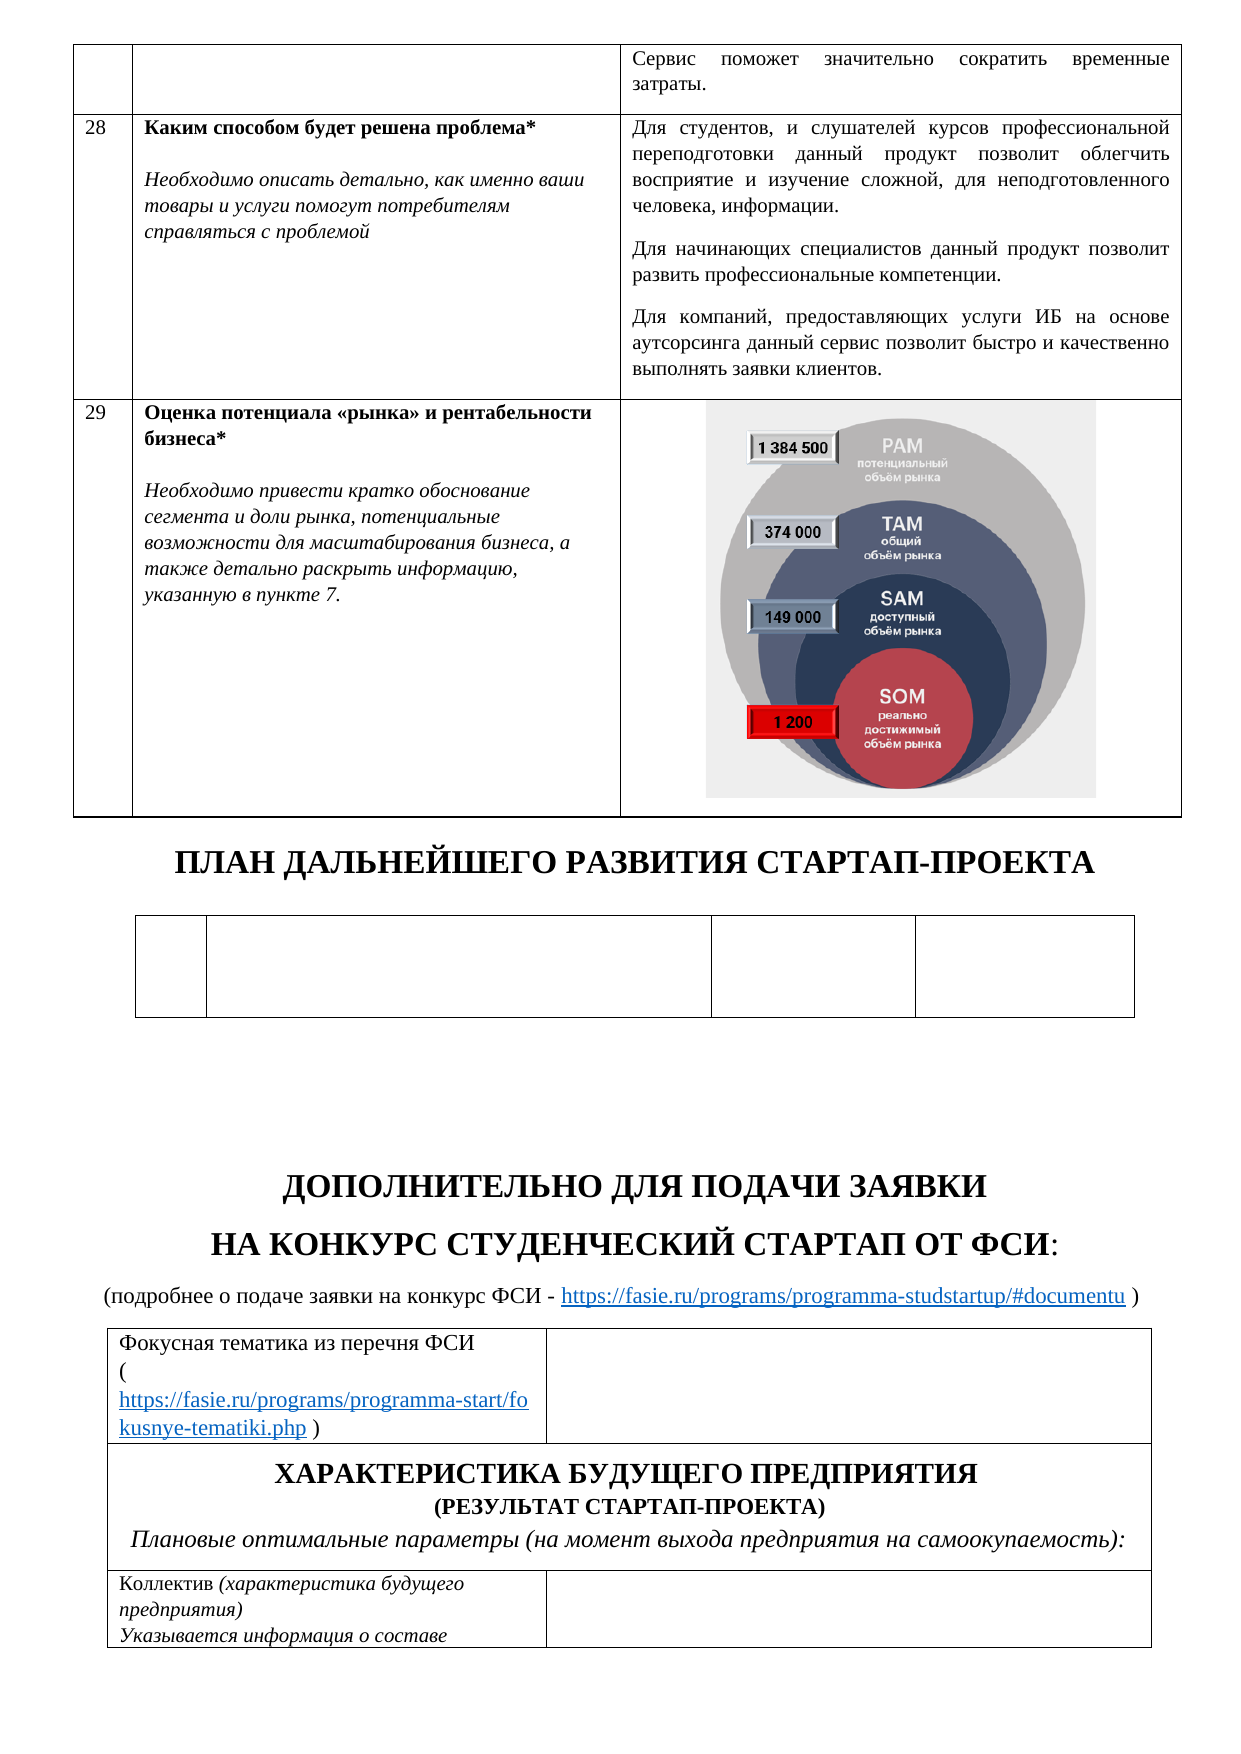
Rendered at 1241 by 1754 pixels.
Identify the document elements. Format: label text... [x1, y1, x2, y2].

table_cell ХАРАКТЕРИСТИКА БУДУЩЕГО ПРЕДПРИЯТИЯ (РЕЗУЛЬТАТ СТАРТАП-ПРОЕКТА) Плановые оптимальные параметры (на момент выхода предприятия на самоокупаемость): [108, 1444, 1151, 1570]
table_header [136, 916, 206, 1017]
text ДОПОЛНИТЕЛЬНО ДЛЯ ПОДАЧИ ЗАЯВКИ [118, 1167, 1152, 1205]
table_cell Каким способом будет решена проблема* Необходимо описать детально, как именно ваши товары и услуги помогут потребителям справляться с проблемой [133, 115, 620, 399]
table_header [916, 916, 1134, 1017]
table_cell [108, 1571, 546, 1647]
table_header [712, 916, 915, 1017]
table_header Фокусная тематика из перечня ФСИ (https://fasie.ru/programs/programma-start/fokusnye-tematiki.php ) [108, 1329, 546, 1442]
table_cell [621, 400, 1181, 816]
table_cell Оценка потенциала «рынка» и рентабельности бизнеса* Необходимо привести кратко обоснование сегмента и доли рынка, потенциальные возможности для масштабирования бизнеса, а также детально раскрыть информацию, указанную в пункте 7. [133, 400, 620, 816]
table_cell 29 [74, 400, 132, 816]
table_cell 28 [74, 115, 132, 399]
table_header [207, 916, 711, 1017]
text (подробнее о подаче заявки на конкурс ФСИ - https://fasie.ru/programs/programma-studstartup/#documentu ) [103, 1283, 1152, 1309]
picture [705, 400, 1097, 798]
table_cell [547, 1571, 1151, 1647]
text НА КОНКУРС СТУДЕНЧЕСКИЙ СТАРТАП ОТ ФСИ: [118, 1224, 1152, 1263]
text план дальнейшего развития стартап-проекта [118, 842, 1152, 881]
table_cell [133, 45, 620, 114]
table_cell 27 [74, 45, 132, 114]
table_cell Для студентов, и слушателей курсов профессиональной переподготовки данный продукт позволит облегчить восприятие и изучение сложной, для неподготовленного человека, информации. Для начинающих специалистов данный продукт позволит развить профессиональные компетенции. Для компаний, предоставляющих услуги ИБ на основе аутсорсинга данный сервис позволит быстро и качественно выполнять заявки клиентов. [621, 115, 1181, 399]
table_header [547, 1329, 1151, 1442]
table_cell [621, 45, 1181, 114]
